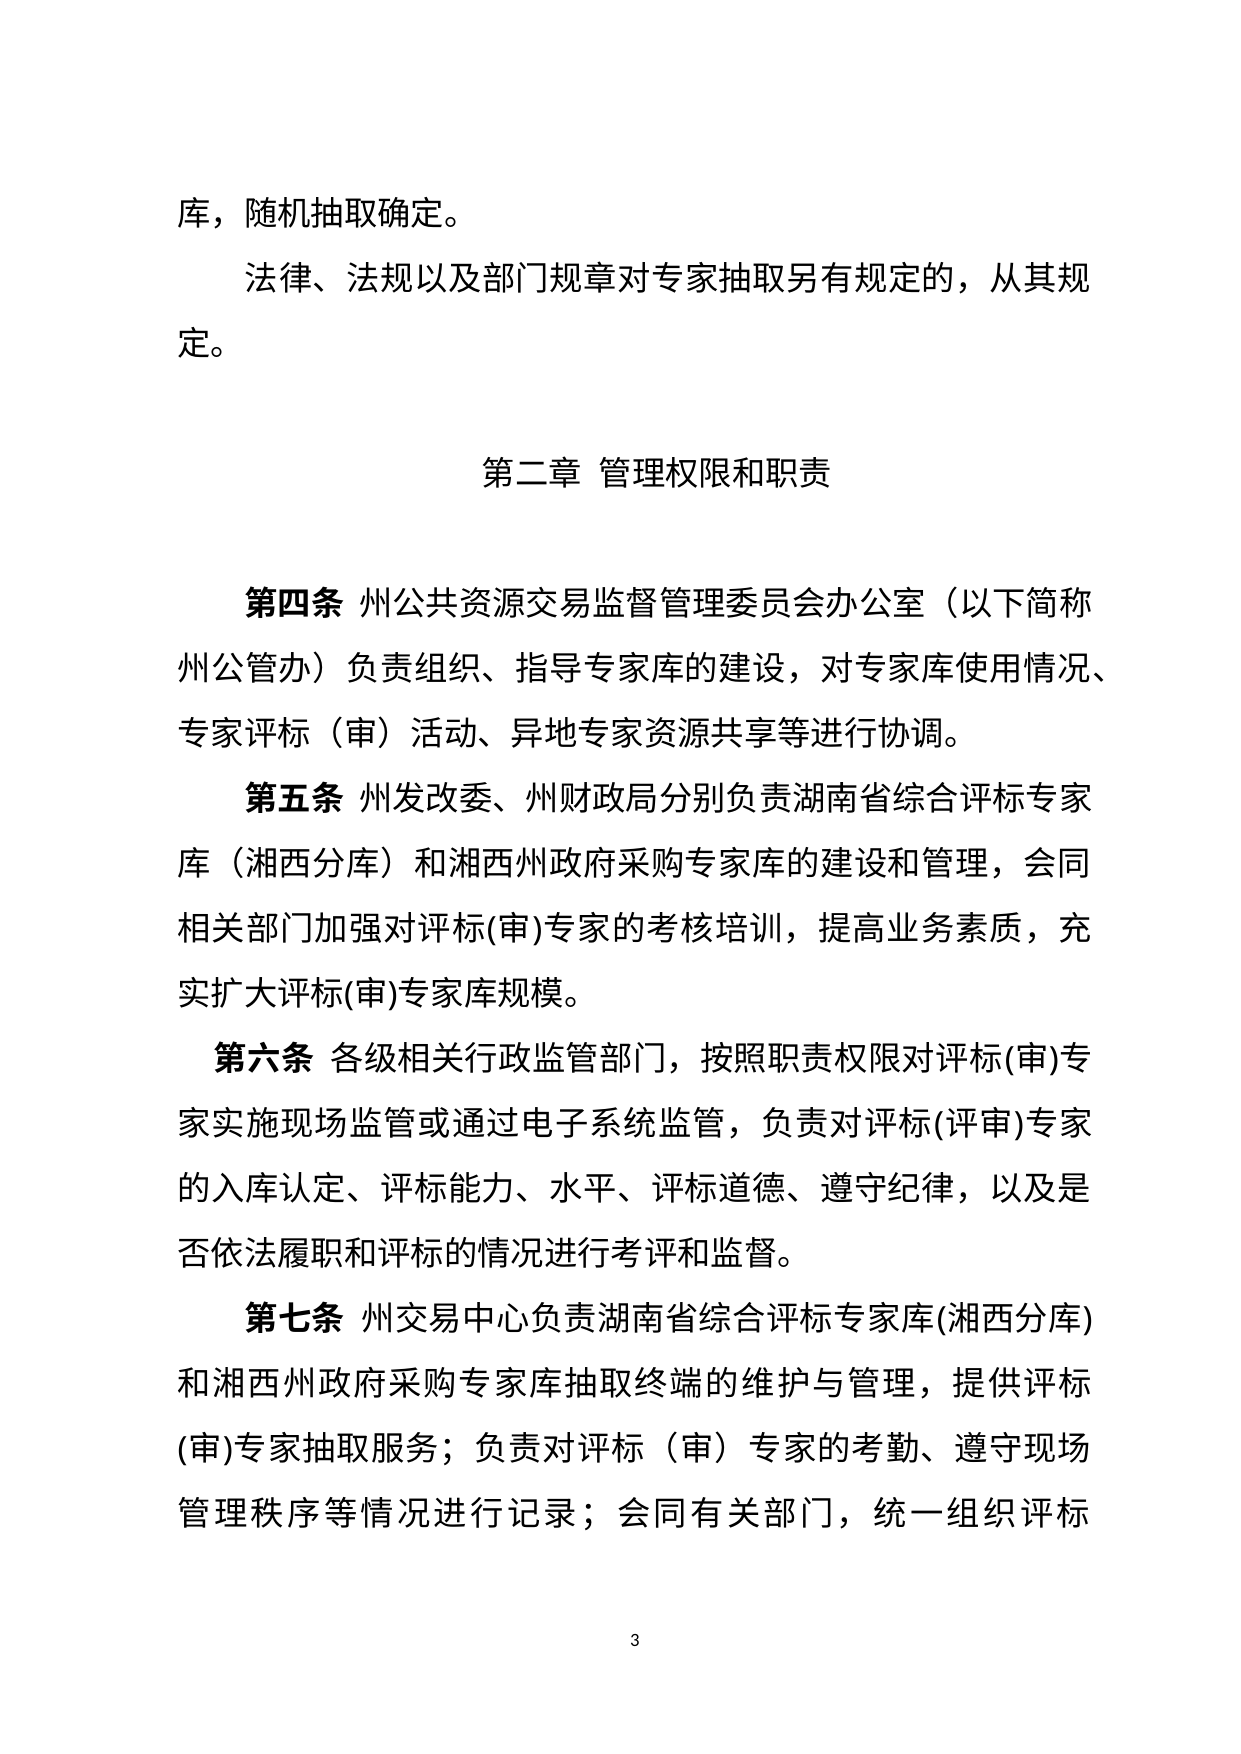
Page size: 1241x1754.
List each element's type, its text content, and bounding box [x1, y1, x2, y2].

text 第五条 州发改委、州财政局分别负责湖南省综合评标专家库（湘西分库）和湘西州政府采购专家库的建设和管理，会同相关部门加强对评标(审)专家的考核培训，提高业务素质，充实扩大评标(审)专家库规模。 [177, 763, 1092, 1023]
text 法律、法规以及部门规章对专家抽取另有规定的，从其规定。 [177, 243, 1092, 373]
text 第四条 州公共资源交易监督管理委员会办公室（以下简称州公管办）负责组织、指导专家库的建设，对专家库使用情况、专家评标（审）活动、异地专家资源共享等进行协调。 [177, 568, 1092, 763]
text 第六条 各级相关行政监管部门，按照职责权限对评标(审)专家实施现场监管或通过电子系统监管，负责对评标(评审)专家的入库认定、评标能力、水平、评标道德、遵守纪律，以及是否依法履职和评标的情况进行考评和监督。 [177, 1023, 1092, 1283]
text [177, 178, 1092, 243]
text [177, 1283, 1092, 1543]
list 管理权限和职责 [221, 438, 1092, 503]
